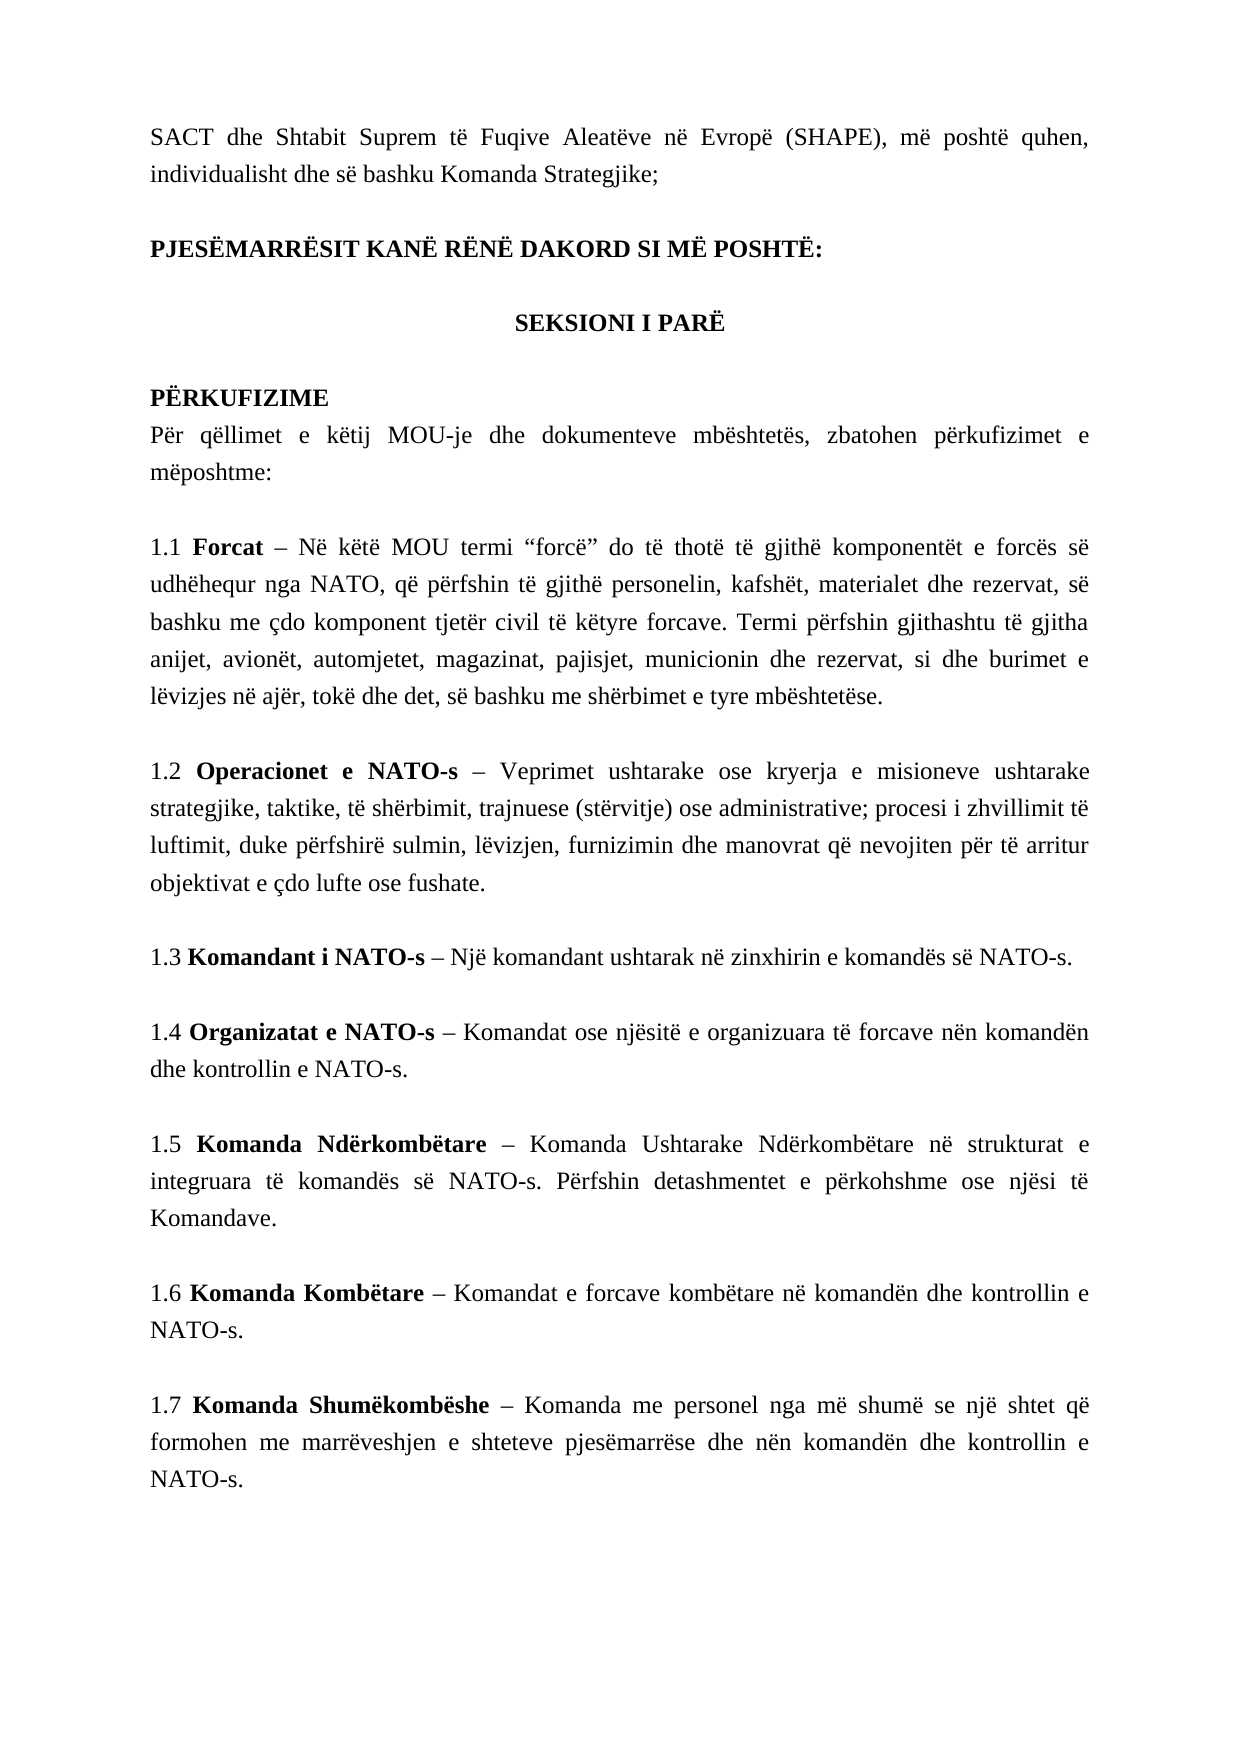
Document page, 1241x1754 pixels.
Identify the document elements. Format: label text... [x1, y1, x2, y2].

text PËRKUFIZIME [150, 383, 1090, 412]
text 1.4 Organizatat e NATO-s – Komandat ose njësitë e organizuara të forcave nën komandën dhe kontrollin e NATO-s. [150, 1017, 1090, 1083]
text 1.2 Operacionet e NATO-s – Veprimet ushtarake ose kryerja e misioneve ushtarake strategjike, taktike, të shërbimit, trajnuese (stërvitje) ose administrative; procesi i zhvillimit të luftimit, duke përfshirë sulmin, lëvizjen, furnizimin dhe manovrat që nevojiten për të arritur objektivat e çdo lufte ose fushate. [150, 756, 1090, 896]
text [150, 122, 1090, 188]
text 1.5 Komanda Ndërkombëtare – Komanda Ushtarake Ndërkombëtare në strukturat e integruara të komandës së NATO-s. Përfshin detashmentet e përkohshme ose njësi të Komandave. [150, 1129, 1090, 1232]
text 1.3 Komandant i NATO-s – Një komandant ushtarak në zinxhirin e komandës së NATO-s. [150, 942, 1090, 971]
text 1.6 Komanda Kombëtare – Komandat e forcave kombëtare në komandën dhe kontrollin e NATO-s. [150, 1278, 1090, 1344]
text Për qëllimet e këtij MOU-je dhe dokumenteve mbështetës, zbatohen përkufizimet e mëposhtme: [150, 420, 1090, 486]
text 1.1 Forcat – Në këtë MOU termi “forcë” do të thotë të gjithë komponentët e forcës së udhëhequr nga NATO, që përfshin të gjithë personelin, kafshët, materialet dhe rezervat, së bashku me çdo komponent tjetër civil të këtyre forcave. Termi përfshin gjithashtu të gjitha anijet, avionët, automjetet, magazinat, pajisjet, municionin dhe rezervat, si dhe burimet e lëvizjes në ajër, tokë dhe det, së bashku me shërbimet e tyre mbështetëse. [150, 532, 1090, 710]
text SEKSIONI I PARË [150, 308, 1090, 337]
text PJESËMARRËSIT KANË RËNË DAKORD SI MË POSHTË: [150, 234, 1090, 262]
text 1.7 Komanda Shumëkombëshe – Komanda me personel nga më shumë se një shtet që formohen me marrëveshjen e shteteve pjesëmarrëse dhe nën komandën dhe kontrollin e NATO-s. [150, 1390, 1090, 1493]
